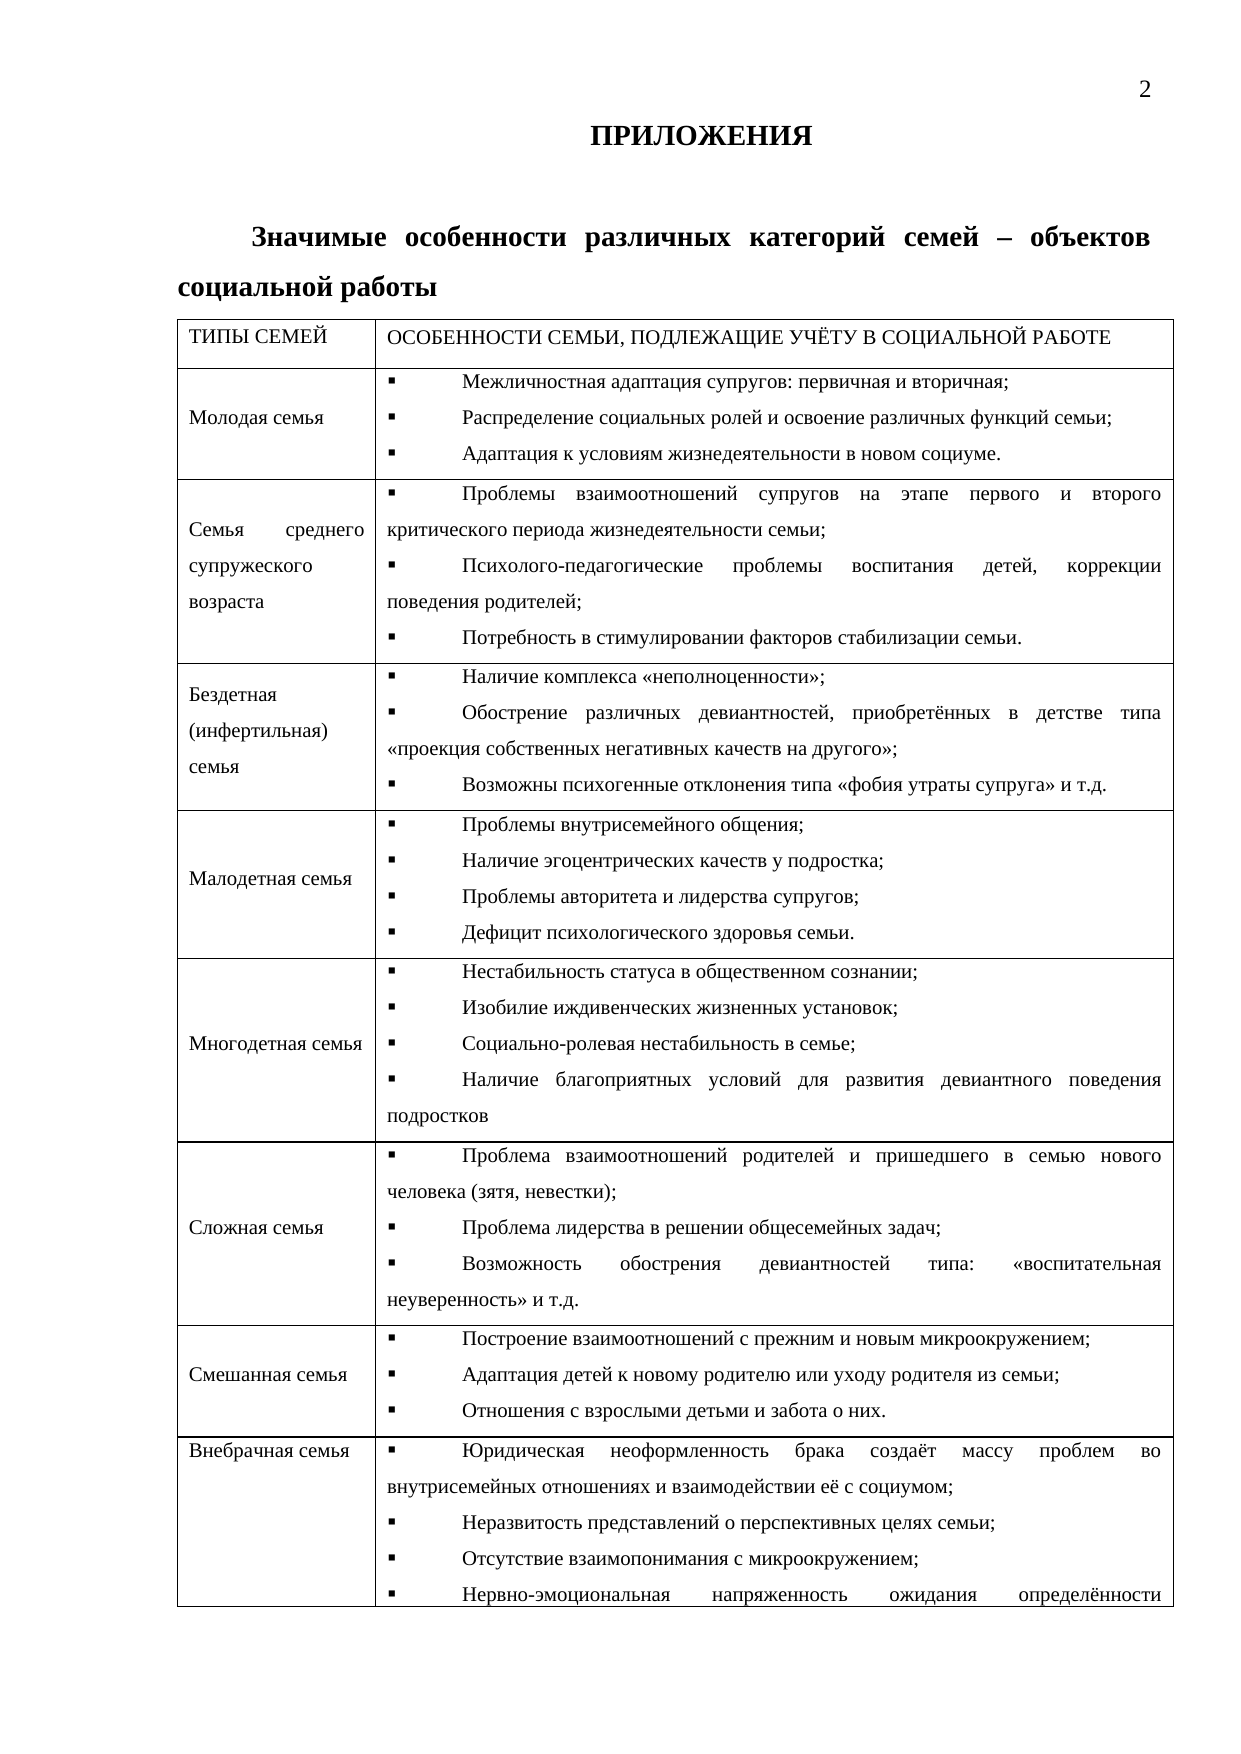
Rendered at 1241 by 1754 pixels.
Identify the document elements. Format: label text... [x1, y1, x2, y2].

table_cell Сложная семья [178, 1143, 375, 1325]
table_cell Семья среднего супружеского возраста [178, 480, 375, 663]
table_cell Нестабильность статуса в общественном сознании; Изобилие иждивенческих жизненных установок; Социально-ролевая нестабильность в семье; Наличие благоприятных условий для развития девиантного поведения подростков [376, 959, 1173, 1141]
table_cell Многодетная семья [178, 959, 375, 1141]
table_cell Молодая семья [178, 369, 375, 479]
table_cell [376, 1438, 1173, 1606]
table_cell Внебрачная семья [178, 1438, 375, 1606]
table_cell Проблема взаимоотношений родителей и пришедшего в семью нового человека (зятя, невестки); Проблема лидерства в решении общесемейных задач; Возможность обострения девиантностей типа: «воспитательная неуверенность» и т.д. [376, 1143, 1173, 1325]
table_cell Проблемы взаимоотношений супругов на этапе первого и второго критического периода жизнедеятельности семьи; Психолого-педагогические проблемы воспитания детей, коррекции поведения родителей; Потребность в стимулировании факторов стабилизации семьи. [376, 480, 1173, 663]
table_cell Малодетная семья [178, 811, 375, 958]
table_cell Построение взаимоотношений с прежним и новым микроокружением; Адаптация детей к новому родителю или уходу родителя из семьи; Отношения с взрослыми детьми и забота о них. [376, 1326, 1173, 1436]
table_cell Смешанная семья [178, 1326, 375, 1436]
text Значимые особенности различных категорий семей – объектов социальной работы [177, 219, 1152, 303]
table_header ТИПЫ СЕМЕЙ [178, 320, 375, 368]
text ПРИЛОЖЕНИЯ [177, 118, 1152, 152]
table_header ОСОБЕННОСТИ СЕМЬИ, ПОДЛЕЖАЩИЕ УЧЁТУ В СОЦИАЛЬНОЙ РАБОТЕ [376, 320, 1173, 368]
table_cell Проблемы внутрисемейного общения; Наличие эгоцентрических качеств у подростка; Проблемы авторитета и лидерства супругов; Дефицит психологического здоровья семьи. [376, 811, 1173, 958]
table_cell Бездетная (инфертильная) семья [178, 664, 375, 810]
table_cell Межличностная адаптация супругов: первичная и вторичная; Распределение социальных ролей и освоение различных функций семьи; Адаптация к условиям жизнедеятельности в новом социуме. [376, 369, 1173, 479]
table_cell Наличие комплекса «неполноценности»; Обострение различных девиантностей, приобретённых в детстве типа «проекция собственных негативных качеств на другого»; Возможны психогенные отклонения типа «фобия утраты супруга» и т.д. [376, 664, 1173, 810]
